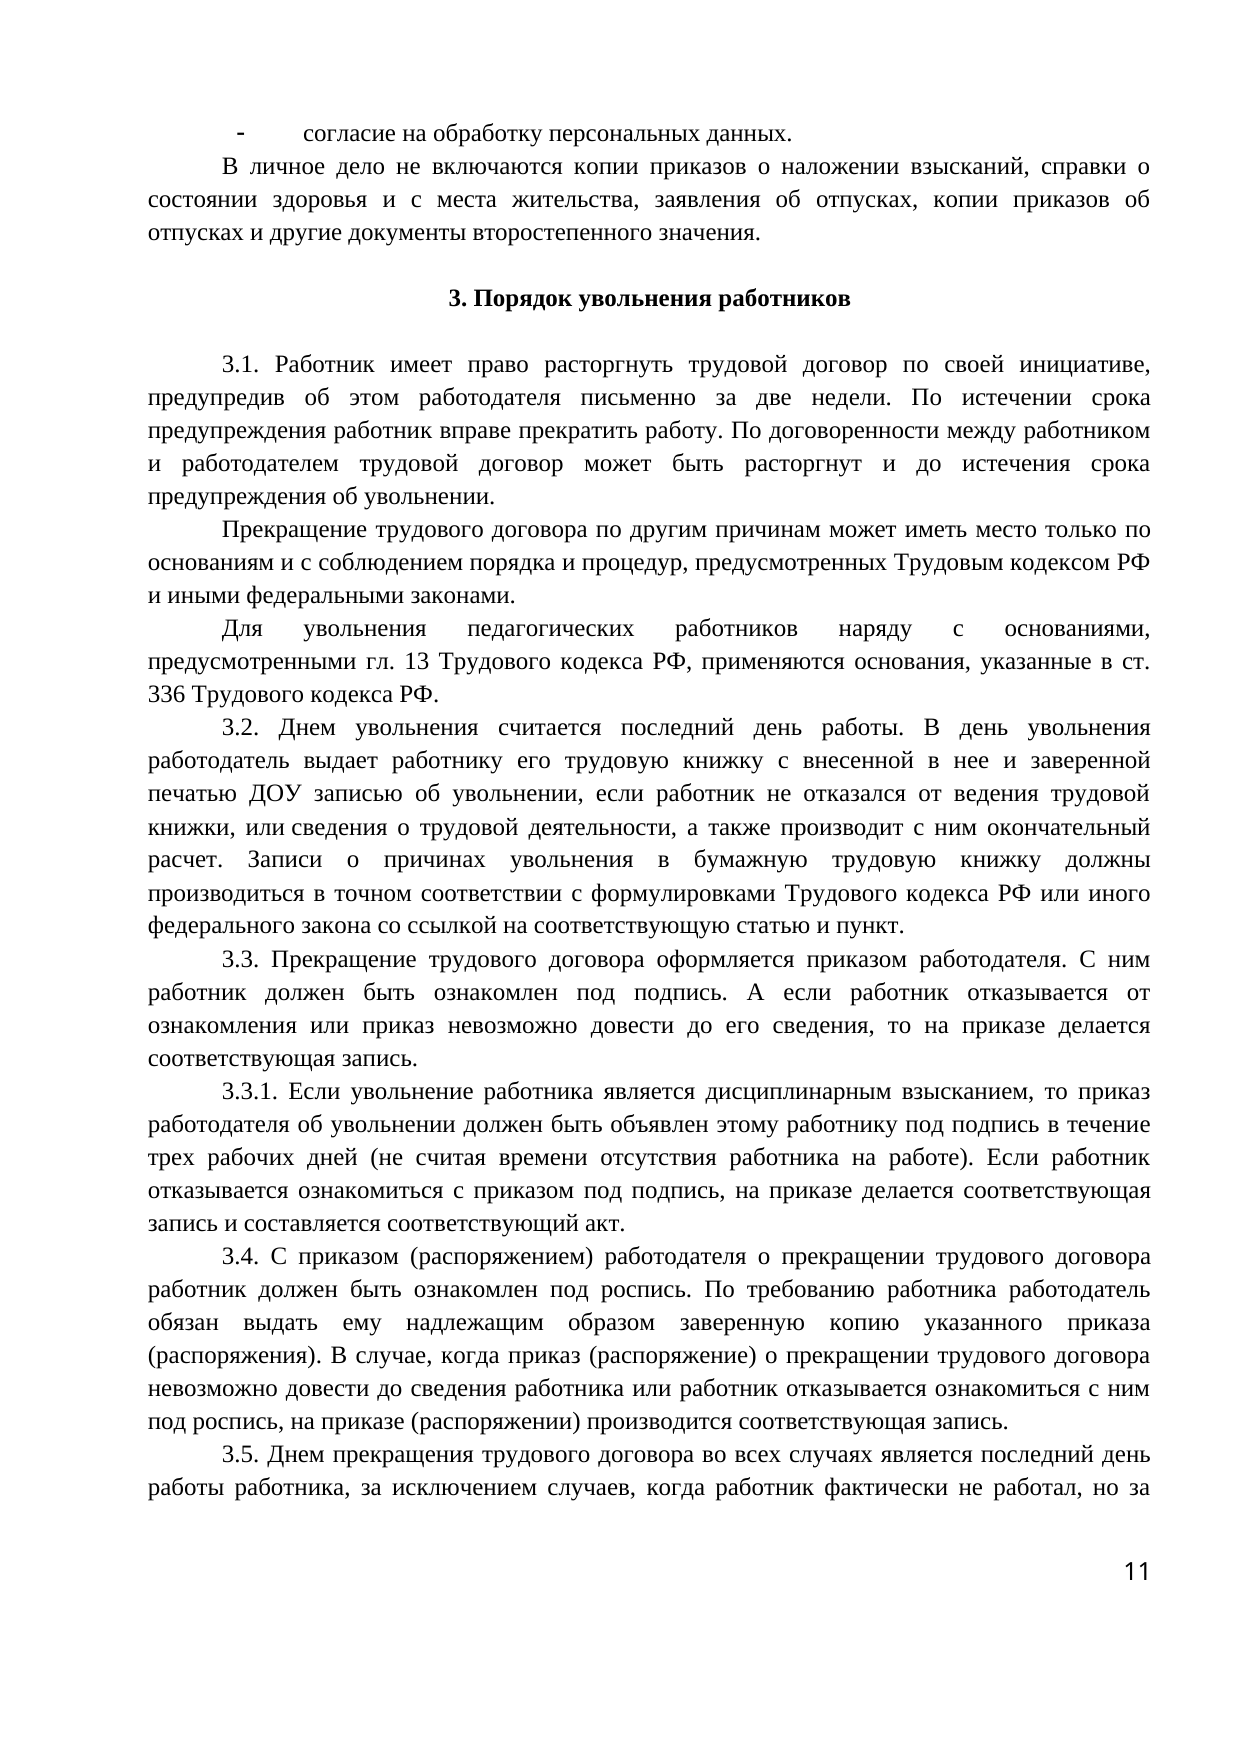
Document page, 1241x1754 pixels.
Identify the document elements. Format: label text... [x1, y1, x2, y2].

text 3.4. С приказом (распоряжением) работодателя о прекращении трудового договора работник должен быть ознакомлен под роспись. По требованию работника работодатель обязан выдать ему надлежащим образом заверенную копию указанного приказа (распоряжения). В случае, когда приказ (распоряжение) о прекращении трудового договора невозможно довести до сведения работника или работник отказывается ознакомиться с ним под роспись, на приказе (распоряжении) производится соответствующая запись. [148, 1241, 1152, 1435]
text 3.2. Днем увольнения считается последний день работы. В день увольнения работодатель выдает работнику его трудовую книжку с внесенной в нее и заверенной печатью ДОУ записью об увольнении, если работник не отказался от ведения трудовой книжки, или сведения о трудовой деятельности, а также производит с ним окончательный расчет. Записи о причинах увольнения в бумажную трудовую книжку должны производиться в точном соответствии с формулировками Трудового кодекса РФ или иного федерального закона со ссылкой на соответствующую статью и пункт. [148, 712, 1152, 939]
text Прекращение трудового договора по другим причинам может иметь место только по основаниям и с соблюдением порядка и процедур, предусмотренных Трудовым кодексом РФ и иными федеральными законами. [148, 514, 1152, 609]
text 3. Порядок увольнения работников [148, 283, 1152, 312]
text 3.3.1. Если увольнение работника является дисциплинарным взысканием, то приказ работодателя об увольнении должен быть объявлен этому работнику под подпись в течение трех рабочих дней (не считая времени отсутствия работника на работе). Если работник отказывается ознакомиться с приказом под подпись, на приказе делается соответствующая запись и составляется соответствующий акт. [148, 1076, 1152, 1237]
text Для увольнения педагогических работников наряду с основаниями, предусмотренными гл. 13 Трудового кодекса РФ, применяются основания, указанные в ст. 336 Трудового кодекса РФ. [148, 613, 1152, 708]
list согласие на обработку персональных данных. [236, 118, 1152, 147]
text 3.3. Прекращение трудового договора оформляется приказом работодателя. С ним работник должен быть ознакомлен под подпись. А если работник отказывается от ознакомления или приказ невозможно довести до его сведения, то на приказе делается соответствующая запись. [148, 944, 1152, 1071]
text В личное дело не включаются копии приказов о наложении взысканий, справки о состоянии здоровья и с места жительства, заявления об отпусках, копии приказов об отпусках и другие документы второстепенного значения. [148, 151, 1152, 246]
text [148, 1439, 1152, 1501]
text 3.1. Работник имеет право расторгнуть трудовой договор по своей инициативе, предупредив об этом работодателя письменно за две недели. По истечении срока предупреждения работник вправе прекратить работу. По договоренности между работником и работодателем трудовой договор может быть расторгнут и до истечения срока предупреждения об увольнении. [148, 349, 1152, 510]
